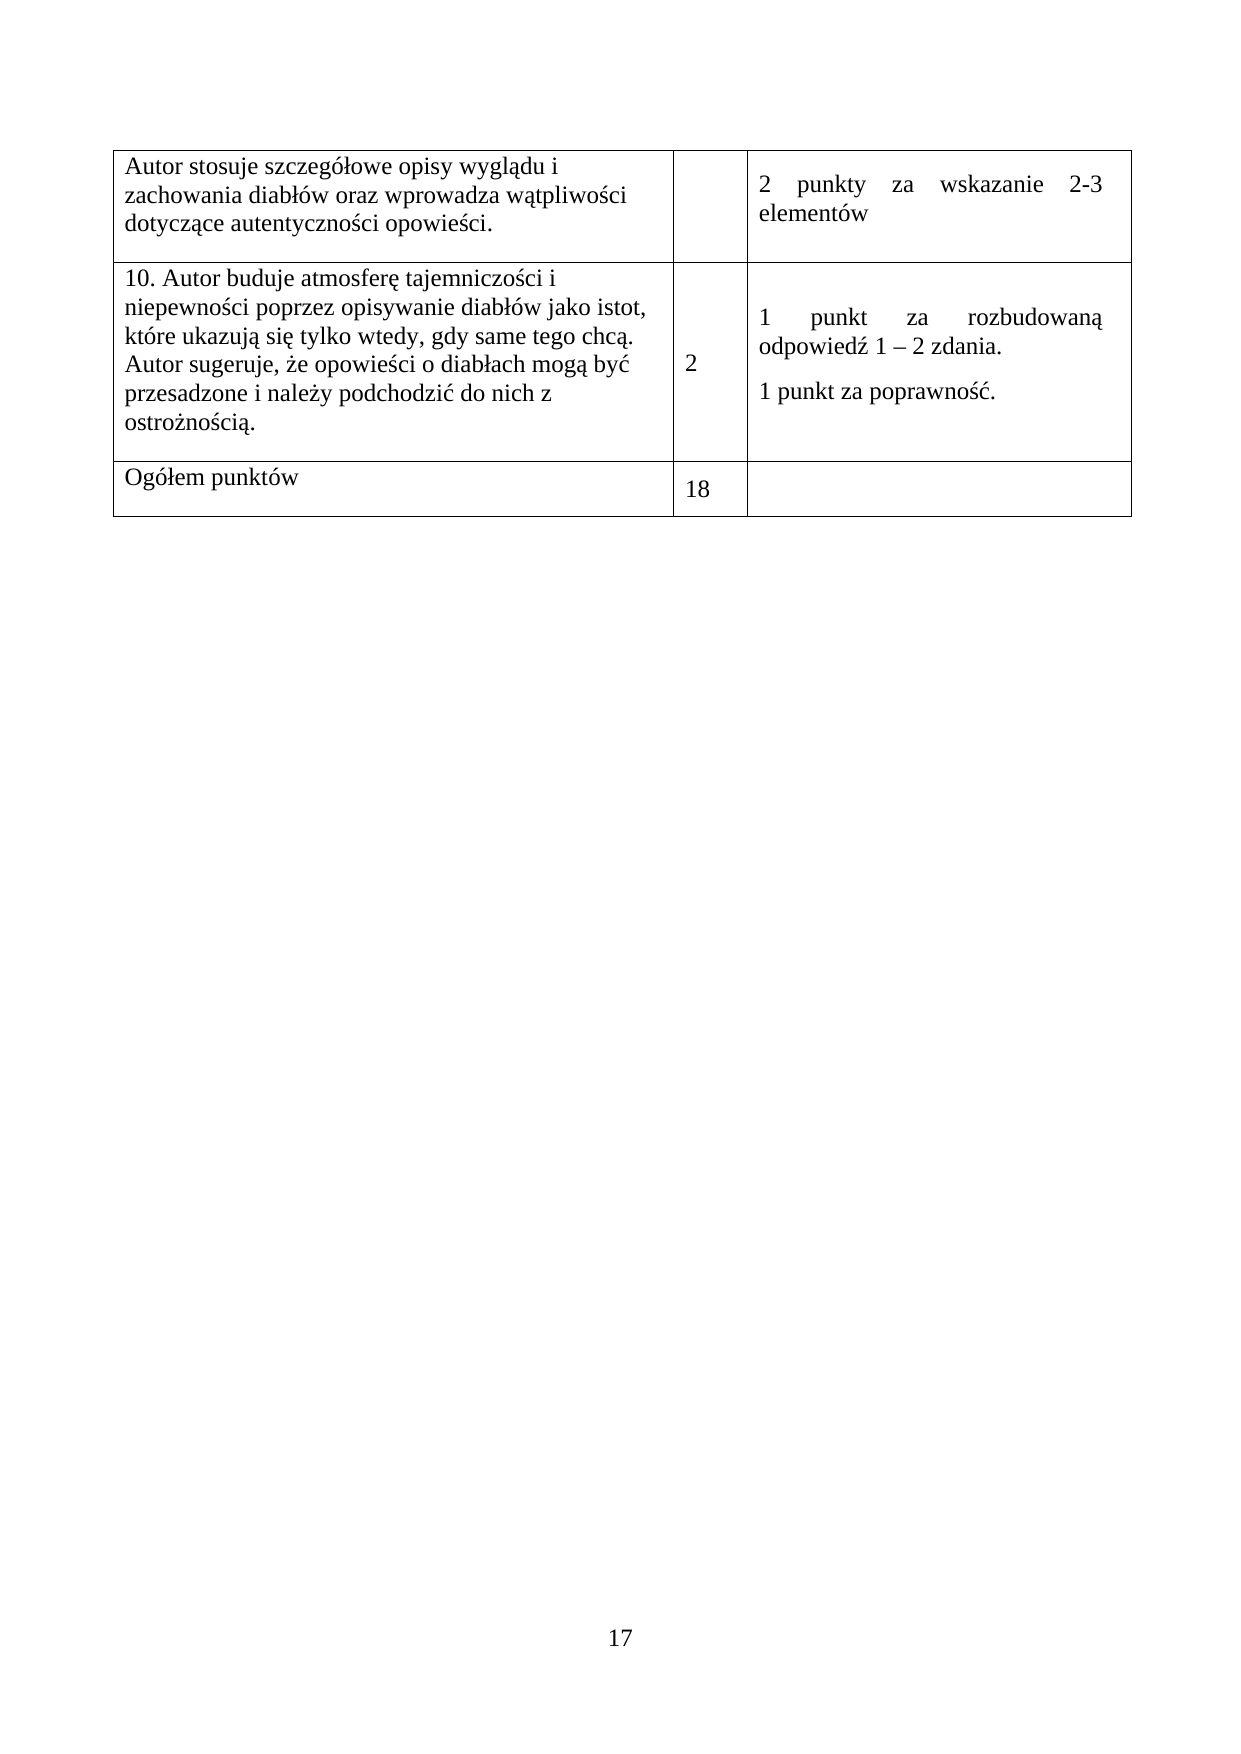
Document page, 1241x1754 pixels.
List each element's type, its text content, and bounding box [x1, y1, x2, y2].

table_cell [748, 151, 1131, 262]
table_cell Ogółem punktów [114, 462, 673, 516]
table_cell 10. Autor buduje atmosferę tajemniczości i niepewności poprzez opisywanie diabłów jako istot, które ukazują się tylko wtedy, gdy same tego chcą. Autor sugeruje, że opowieści o diabłach mogą być przesadzone i należy podchodzić do nich z ostrożnością. [114, 263, 673, 461]
table_cell 2 [674, 263, 747, 461]
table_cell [114, 151, 673, 262]
table_cell 18 [674, 462, 747, 516]
table_cell 2 [674, 151, 747, 262]
table_cell [748, 462, 1131, 516]
table_cell 1 punkt za rozbudowaną odpowiedź 1 – 2 zdania. 1 punkt za poprawność. [748, 263, 1131, 461]
